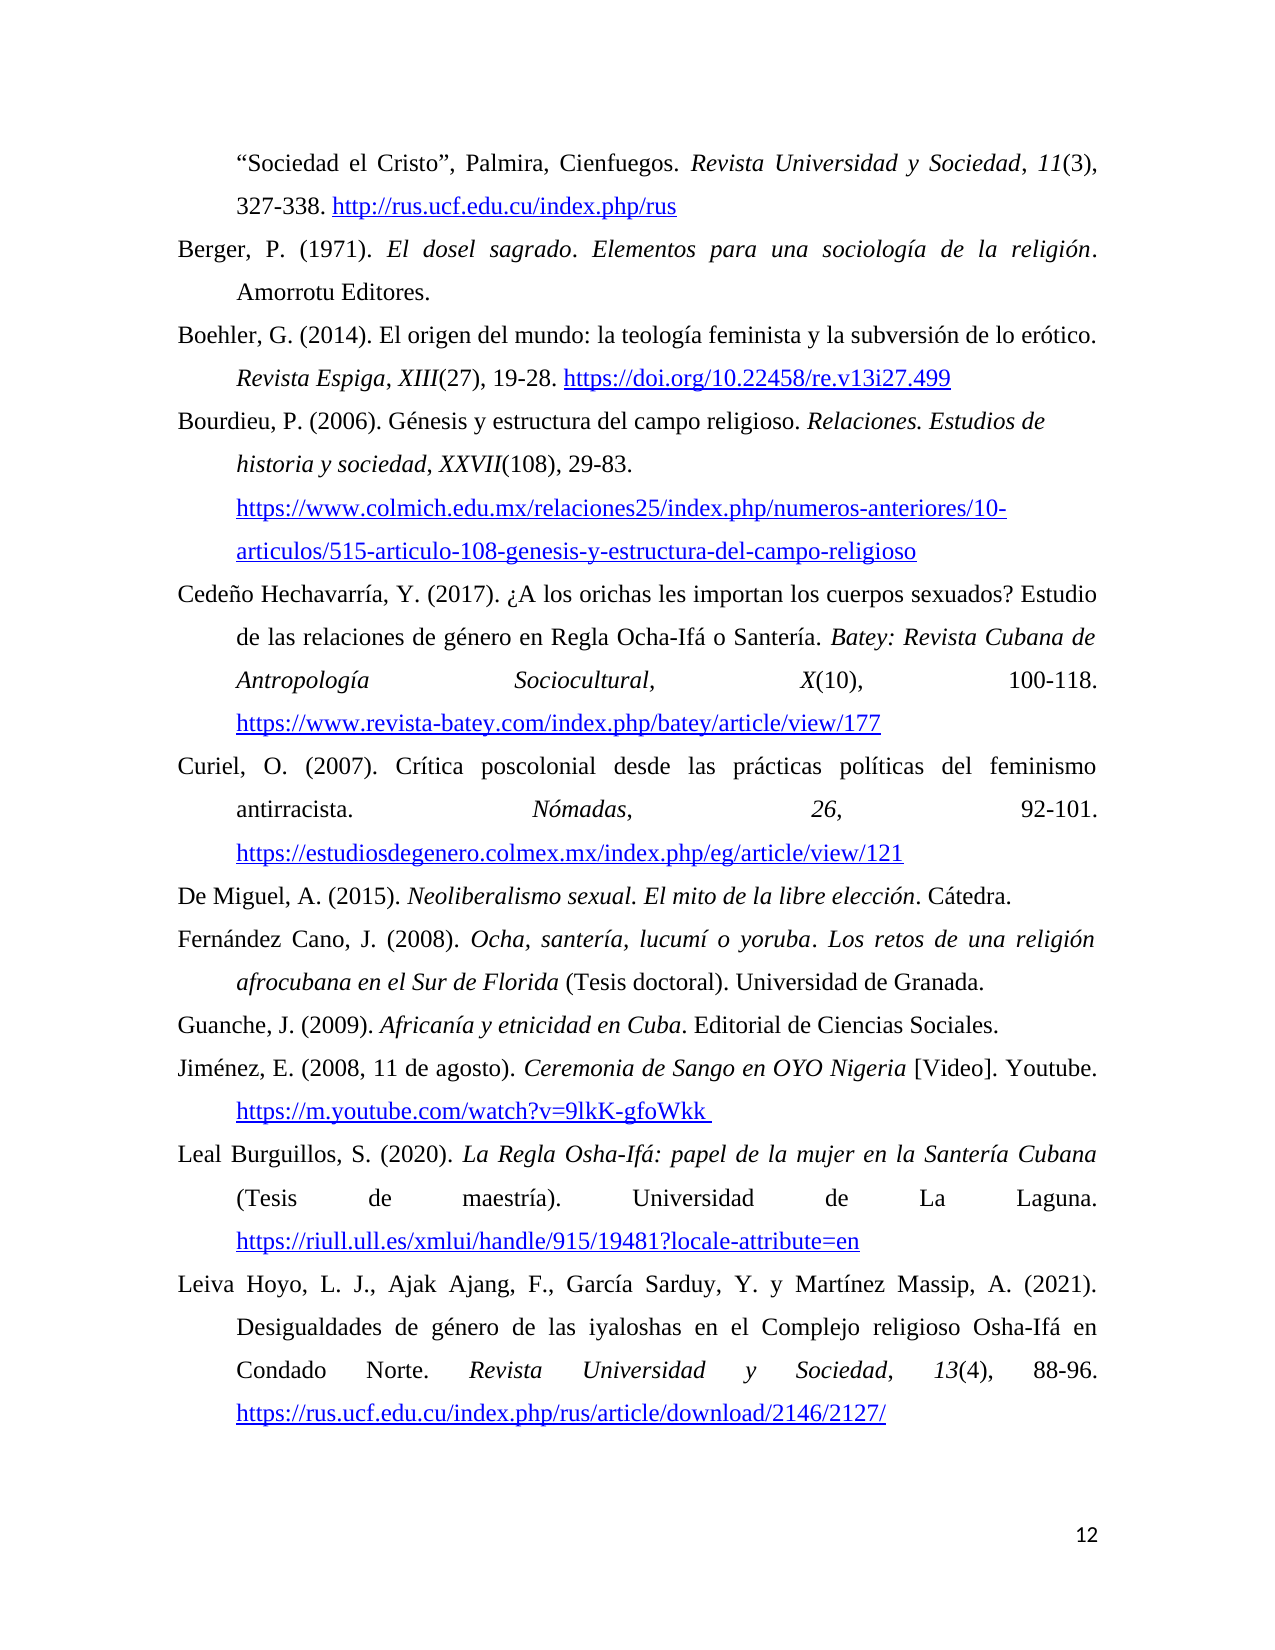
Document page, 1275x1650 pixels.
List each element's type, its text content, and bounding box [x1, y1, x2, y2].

text Bourdieu, P. (2006). Génesis y estructura del campo religioso. Relaciones. Estudios de historia y sociedad, XXVII(108), 29-83. https://www.colmich.edu.mx/relaciones25/index.php/numeros-anteriores/10-articulos/515-articulo-108-genesis-y-estructura-del-campo-religioso [177, 406, 1098, 564]
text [177, 148, 1098, 219]
text Guanche, J. (2009). Africanía y etnicidad en Cuba. Editorial de Ciencias Sociales. [177, 1010, 1098, 1039]
text Jiménez, E. (2008, 11 de agosto). Ceremonia de Sango en OYO Nigeria [Video]. Youtube. https://m.youtube.com/watch?v=9lkK-gfoWkk [177, 1053, 1098, 1125]
text Leal Burguillos, S. (2020). La Regla Osha-Ifá: papel de la mujer en la Santería Cubana (Tesis de maestría). Universidad de La Laguna. https://riull.ull.es/xmlui/handle/915/19481?locale-attribute=en [177, 1139, 1098, 1254]
text Curiel, O. (2007). Crítica poscolonial desde las prácticas políticas del feminismo antirracista. Nómadas, 26, 92-101. https://estudiosdegenero.colmex.mx/index.php/eg/article/view/121 [177, 751, 1098, 866]
text Berger, P. (1971). El dosel sagrado. Elementos para una sociología de la religión. Amorrotu Editores. [177, 234, 1098, 306]
text Boehler, G. (2014). El origen del mundo: la teología feminista y la subversión de lo erótico. Revista Espiga, XIII(27), 19-28. https://doi.org/10.22458/re.v13i27.499 [177, 320, 1098, 392]
text Leiva Hoyo, L. J., Ajak Ajang, F., García Sarduy, Y. y Martínez Massip, A. (2021). Desigualdades de género de las iyaloshas en el Complejo religioso Osha-Ifá en Condado Norte. Revista Universidad y Sociedad, 13(4), 88-96. https://rus.ucf.edu.cu/index.php/rus/article/download/2146/2127/ [177, 1269, 1098, 1427]
text Fernández Cano, J. (2008). Ocha, santería, lucumí o yoruba. Los retos de una religión afrocubana en el Sur de Florida (Tesis doctoral). Universidad de Granada. [177, 924, 1098, 996]
text De Miguel, A. (2015). Neoliberalismo sexual. El mito de la libre elección. Cátedra. [177, 881, 1098, 909]
text Cedeño Hechavarría, Y. (2017). ¿A los orichas les importan los cuerpos sexuados? Estudio de las relaciones de género en Regla Ocha-Ifá o Santería. Batey: Revista Cubana de Antropología Sociocultural, X(10), 100-118. https://www.revista-batey.com/index.php/batey/article/view/177 [177, 579, 1098, 737]
